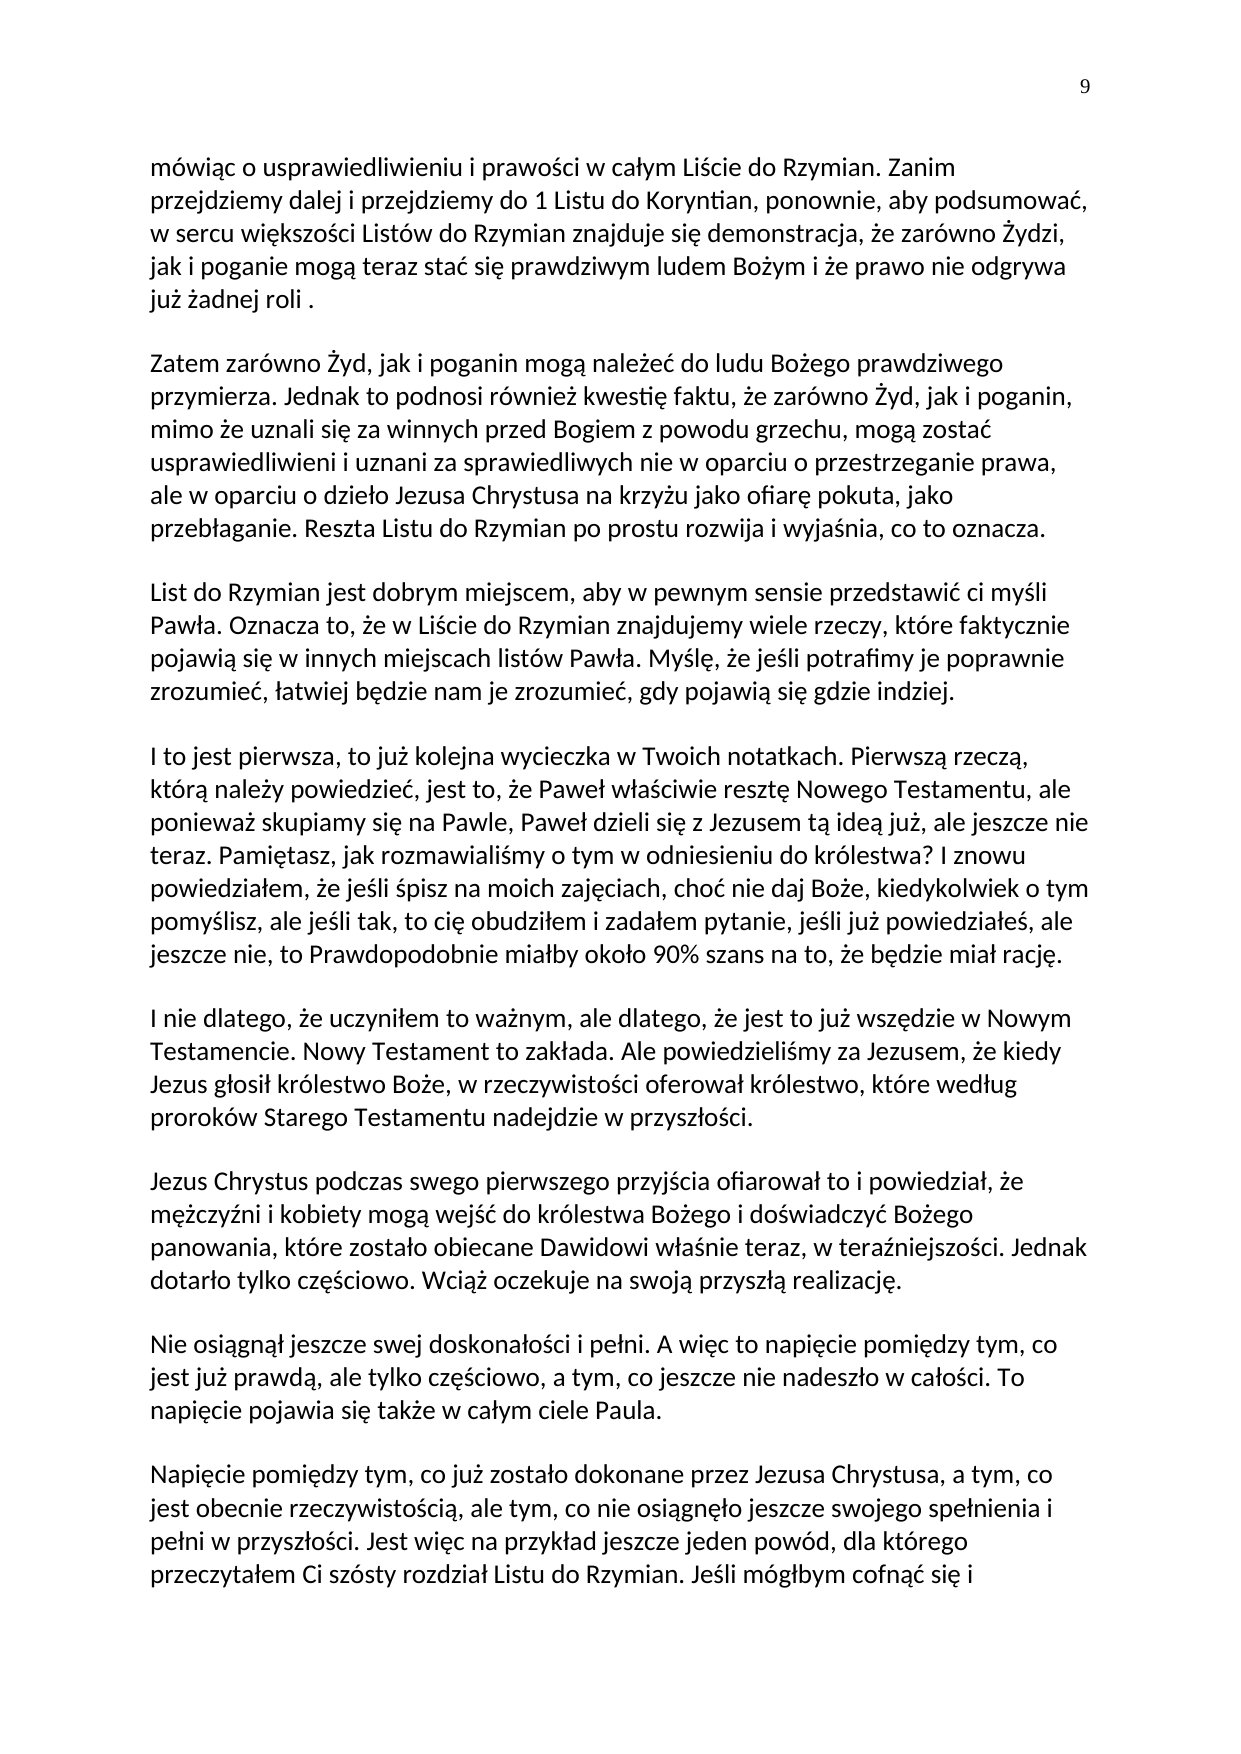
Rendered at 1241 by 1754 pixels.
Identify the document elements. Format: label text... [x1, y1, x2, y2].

text Jezus Chrystus podczas swego pierwszego przyjścia ofiarował to i powiedział, że mężczyźni i kobiety mogą wejść do królestwa Bożego i doświadczyć Bożego panowania, które zostało obiecane Dawidowi właśnie teraz, w teraźniejszości. Jednak dotarło tylko częściowo. Wciąż oczekuje na swoją przyszłą realizację. [150, 1164, 1090, 1296]
text List do Rzymian jest dobrym miejscem, aby w pewnym sensie przedstawić ci myśli Pawła. Oznacza to, że w Liście do Rzymian znajdujemy wiele rzeczy, które faktycznie pojawią się w innych miejscach listów Pawła. Myślę, że jeśli potrafimy je poprawnie zrozumieć, łatwiej będzie nam je zrozumieć, gdy pojawią się gdzie indziej. [150, 576, 1090, 708]
text I to jest pierwsza, to już kolejna wycieczka w Twoich notatkach. Pierwszą rzeczą, którą należy powiedzieć, jest to, że Paweł właściwie resztę Nowego Testamentu, ale ponieważ skupiamy się na Pawle, Paweł dzieli się z Jezusem tą ideą już, ale jeszcze nie teraz. Pamiętasz, jak rozmawialiśmy o tym w odniesieniu do królestwa? I znowu powiedziałem, że jeśli śpisz na moich zajęciach, choć nie daj Boże, kiedykolwiek o tym pomyślisz, ale jeśli tak, to cię obudziłem i zadałem pytanie, jeśli już powiedziałeś, ale jeszcze nie, to Prawdopodobnie miałby około 90% szans na to, że będzie miał rację. [150, 739, 1090, 970]
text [150, 1458, 1090, 1590]
text Zatem zarówno Żyd, jak i poganin mogą należeć do ludu Bożego prawdziwego przymierza. Jednak to podnosi również kwestię faktu, że zarówno Żyd, jak i poganin, mimo że uznali się za winnych przed Bogiem z powodu grzechu, mogą zostać usprawiedliwieni i uznani za sprawiedliwych nie w oparciu o przestrzeganie prawa, ale w oparciu o dzieło Jezusa Chrystusa na krzyżu jako ofiarę pokuta, jako przebłaganie. Reszta Listu do Rzymian po prostu rozwija i wyjaśnia, co to oznacza. [150, 346, 1090, 544]
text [150, 150, 1090, 315]
text I nie dlatego, że uczyniłem to ważnym, ale dlatego, że jest to już wszędzie w Nowym Testamencie. Nowy Testament to zakłada. Ale powiedzieliśmy za Jezusem, że kiedy Jezus głosił królestwo Boże, w rzeczywistości oferował królestwo, które według proroków Starego Testamentu nadejdzie w przyszłości. [150, 1001, 1090, 1133]
text Nie osiągnął jeszcze swej doskonałości i pełni. A więc to napięcie pomiędzy tym, co jest już prawdą, ale tylko częściowo, a tym, co jeszcze nie nadeszło w całości. To napięcie pojawia się także w całym ciele Paula. [150, 1327, 1090, 1427]
